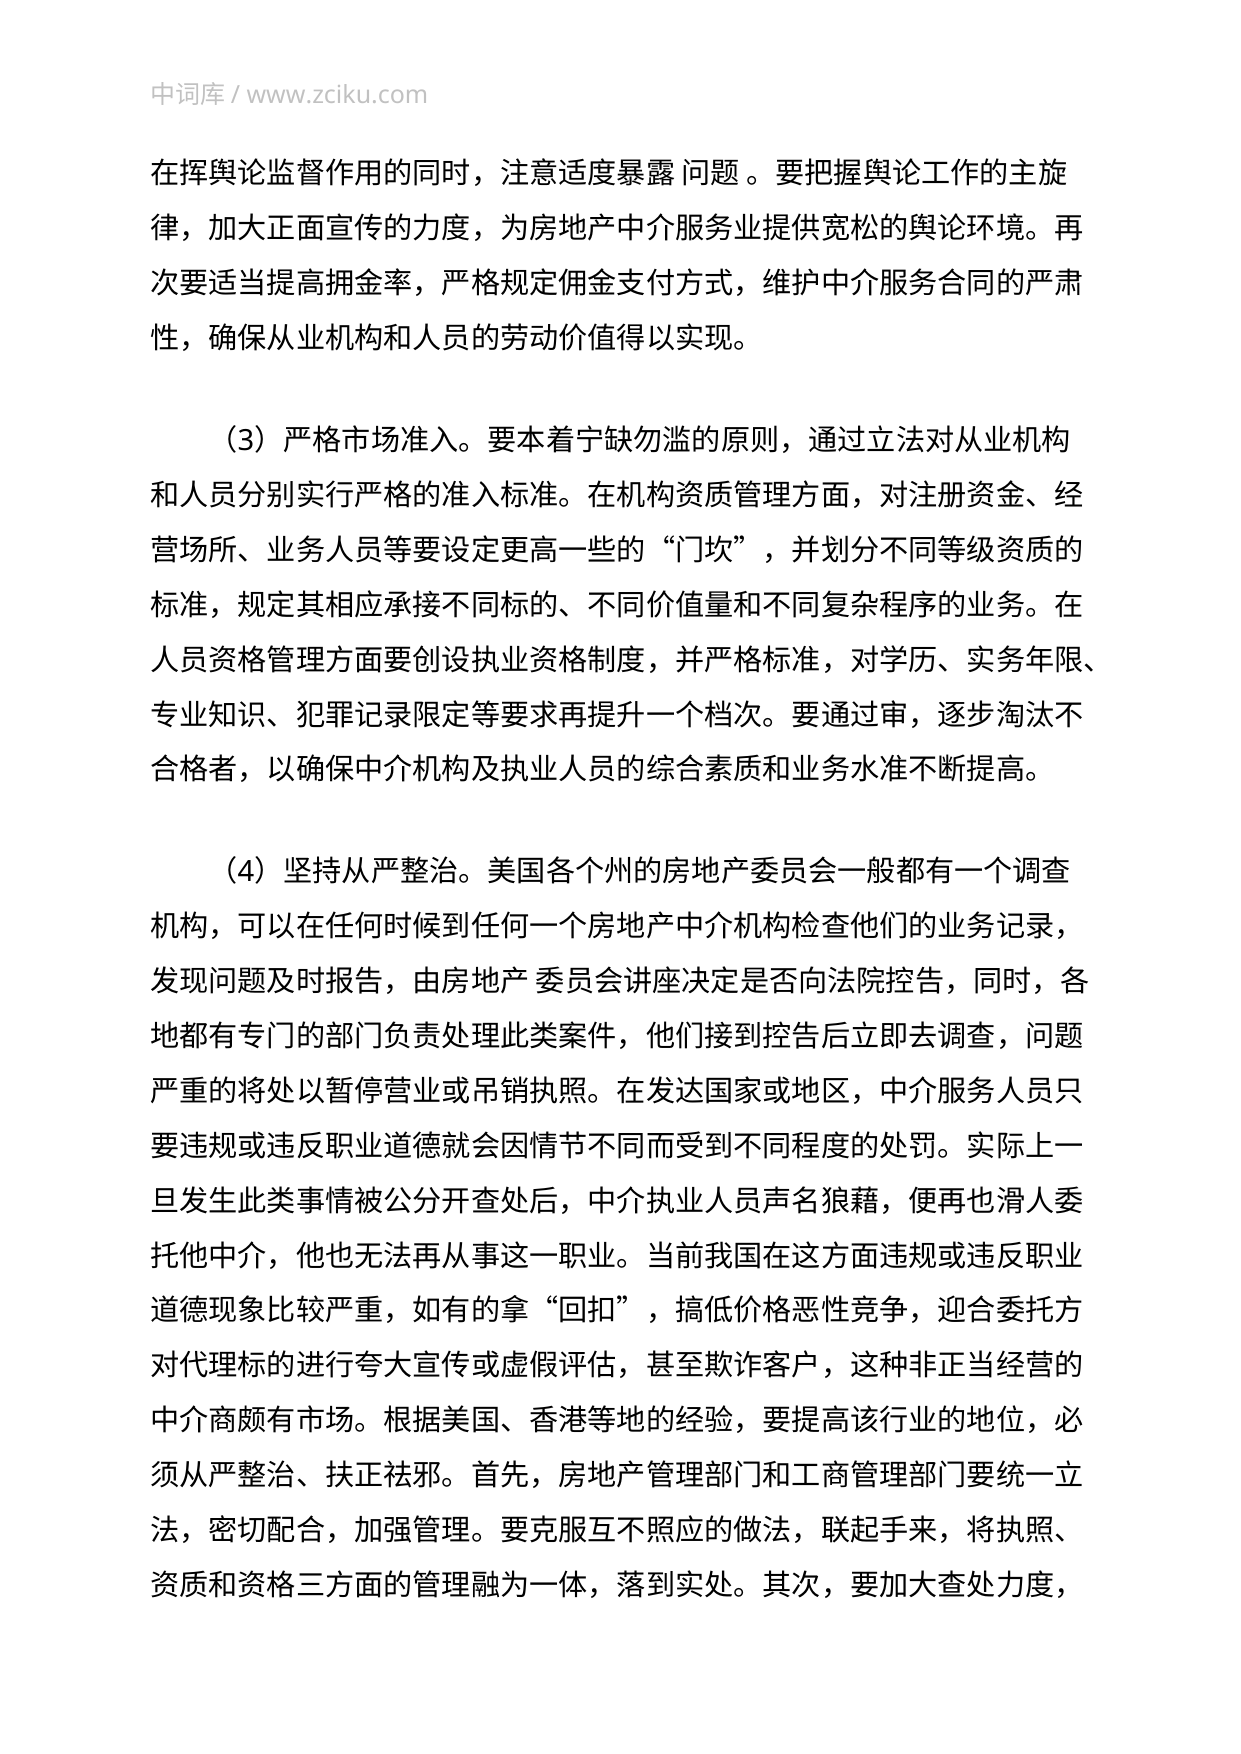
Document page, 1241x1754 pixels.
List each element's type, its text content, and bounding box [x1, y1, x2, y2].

text （3）严格市场准入。要本着宁缺勿滥的原则，通过立法对从业机构和人员分别实行严格的准入标准。在机构资质管理方面，对注册资金、经营场所、业务人员等要设定更高一些的“门坎”，并划分不同等级资质的标准，规定其相应承接不同标的、不同价值量和不同复杂程序的业务。在人员资格管理方面要创设执业资格制度，并严格标准，对学历、实务年限、专业知识、犯罪记录限定等要求再提升一个档次。要通过审，逐步淘汰不合格者，以确保中介机构及执业人员的综合素质和业务水准不断提高。 [150, 416, 1090, 788]
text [150, 150, 1090, 357]
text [150, 848, 1090, 1604]
